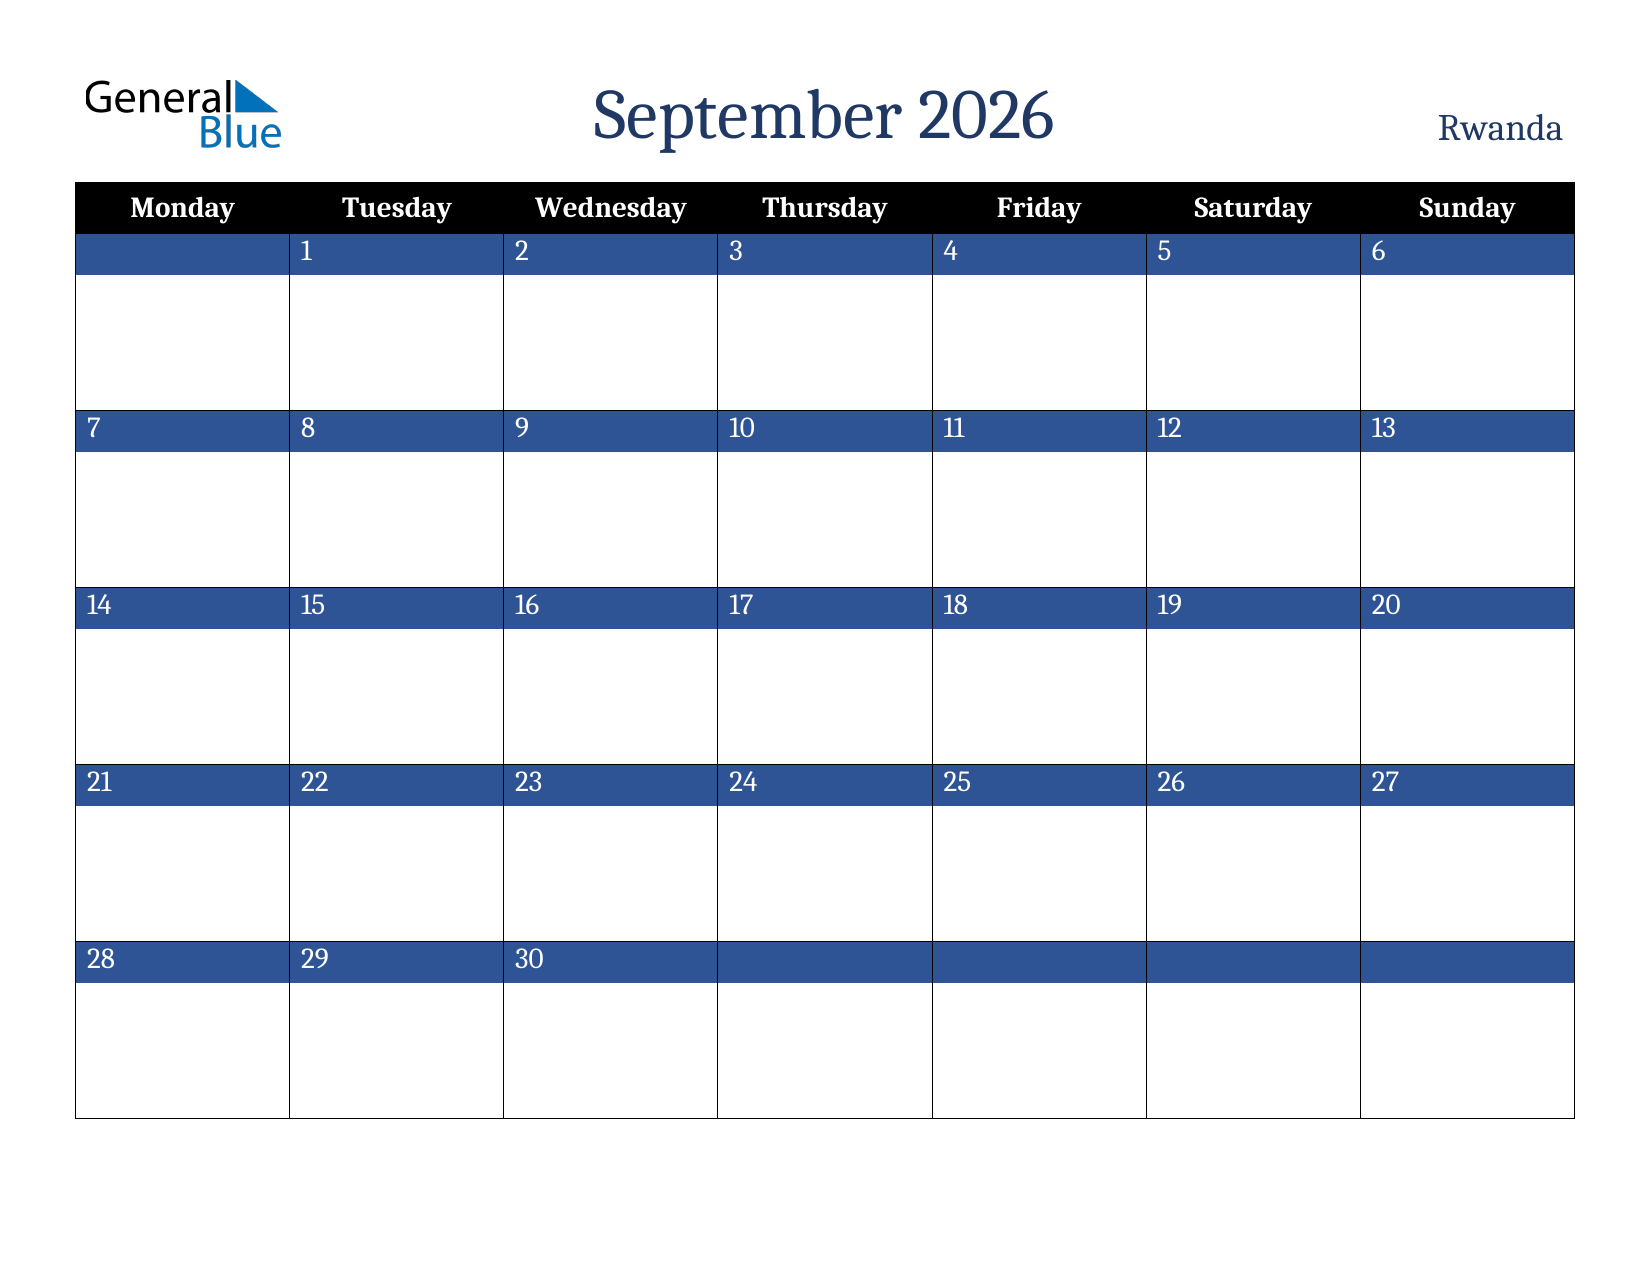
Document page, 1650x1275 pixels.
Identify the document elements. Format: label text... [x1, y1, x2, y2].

table_cell 15 [290, 588, 503, 629]
table_cell Wednesday [504, 183, 717, 233]
table_cell 8 [290, 411, 503, 452]
table_cell 9 [504, 411, 717, 452]
table_cell Sunday [1361, 183, 1574, 233]
table_cell 1 [290, 234, 503, 275]
table_cell [290, 806, 503, 941]
table_cell [718, 452, 932, 587]
table_cell [76, 629, 289, 764]
table_cell [718, 983, 932, 1118]
table_cell [1147, 942, 1360, 983]
table_cell [718, 275, 932, 410]
table_cell 18 [933, 588, 1146, 629]
table_cell [76, 983, 289, 1118]
table_cell 16 [504, 588, 717, 629]
table_cell 6 [1361, 234, 1574, 275]
table_cell [933, 452, 1146, 587]
table_cell [290, 452, 503, 587]
table_cell 28 [76, 942, 289, 983]
table_cell 20 [1361, 588, 1574, 629]
table_cell [933, 629, 1146, 764]
table_cell [1361, 275, 1574, 410]
table_header Rwanda [1146, 75, 1574, 182]
table_cell 10 [718, 411, 932, 452]
table_cell 23 [504, 765, 717, 806]
table_cell [933, 942, 1146, 983]
table_cell Monday [76, 183, 289, 233]
table_cell [1147, 983, 1360, 1118]
table_cell [504, 452, 717, 587]
table_cell [76, 275, 289, 410]
table_cell [1361, 942, 1574, 983]
table_cell [933, 983, 1146, 1118]
table_cell [933, 275, 1146, 410]
table_cell 26 [1147, 765, 1360, 806]
table_cell Saturday [1147, 183, 1360, 233]
table_cell [718, 629, 932, 764]
table_cell [290, 629, 503, 764]
table_cell [1361, 806, 1574, 941]
table_cell 4 [933, 234, 1146, 275]
table_cell [76, 452, 289, 587]
table_cell [504, 806, 717, 941]
table_cell [504, 983, 717, 1118]
table_cell [718, 942, 932, 983]
table_cell 14 [76, 588, 289, 629]
table_cell [290, 983, 503, 1118]
table_cell 22 [290, 765, 503, 806]
table_cell 17 [718, 588, 932, 629]
table_cell 5 [1147, 234, 1360, 275]
table_cell 29 [290, 942, 503, 983]
table_cell [76, 806, 289, 941]
table_cell [76, 234, 289, 275]
table_header September 2026 [504, 75, 1146, 182]
table_cell [718, 806, 932, 941]
table_cell 24 [718, 765, 932, 806]
table_cell 7 [76, 411, 289, 452]
table_cell 21 [76, 765, 289, 806]
table_cell [504, 629, 717, 764]
table_cell 11 [933, 411, 1146, 452]
table_cell [1361, 452, 1574, 587]
table_cell [933, 806, 1146, 941]
table_cell [1147, 629, 1360, 764]
table_cell 13 [1361, 411, 1574, 452]
table_header [76, 75, 503, 182]
table_cell 30 [504, 942, 717, 983]
picture [86, 80, 281, 148]
table_cell [504, 275, 717, 410]
table_cell [290, 275, 503, 410]
table_cell 3 [718, 234, 932, 275]
table_cell 12 [1147, 411, 1360, 452]
table_cell [1361, 983, 1574, 1118]
table_cell 27 [1361, 765, 1574, 806]
table_cell [1361, 629, 1574, 764]
table_cell [1147, 806, 1360, 941]
table_cell [1147, 452, 1360, 587]
table_cell [1147, 275, 1360, 410]
table_cell 25 [933, 765, 1146, 806]
table_cell Friday [933, 183, 1146, 233]
table_cell Tuesday [290, 183, 503, 233]
table_cell Thursday [718, 183, 932, 233]
table_cell 19 [1147, 588, 1360, 629]
table_cell 2 [504, 234, 717, 275]
